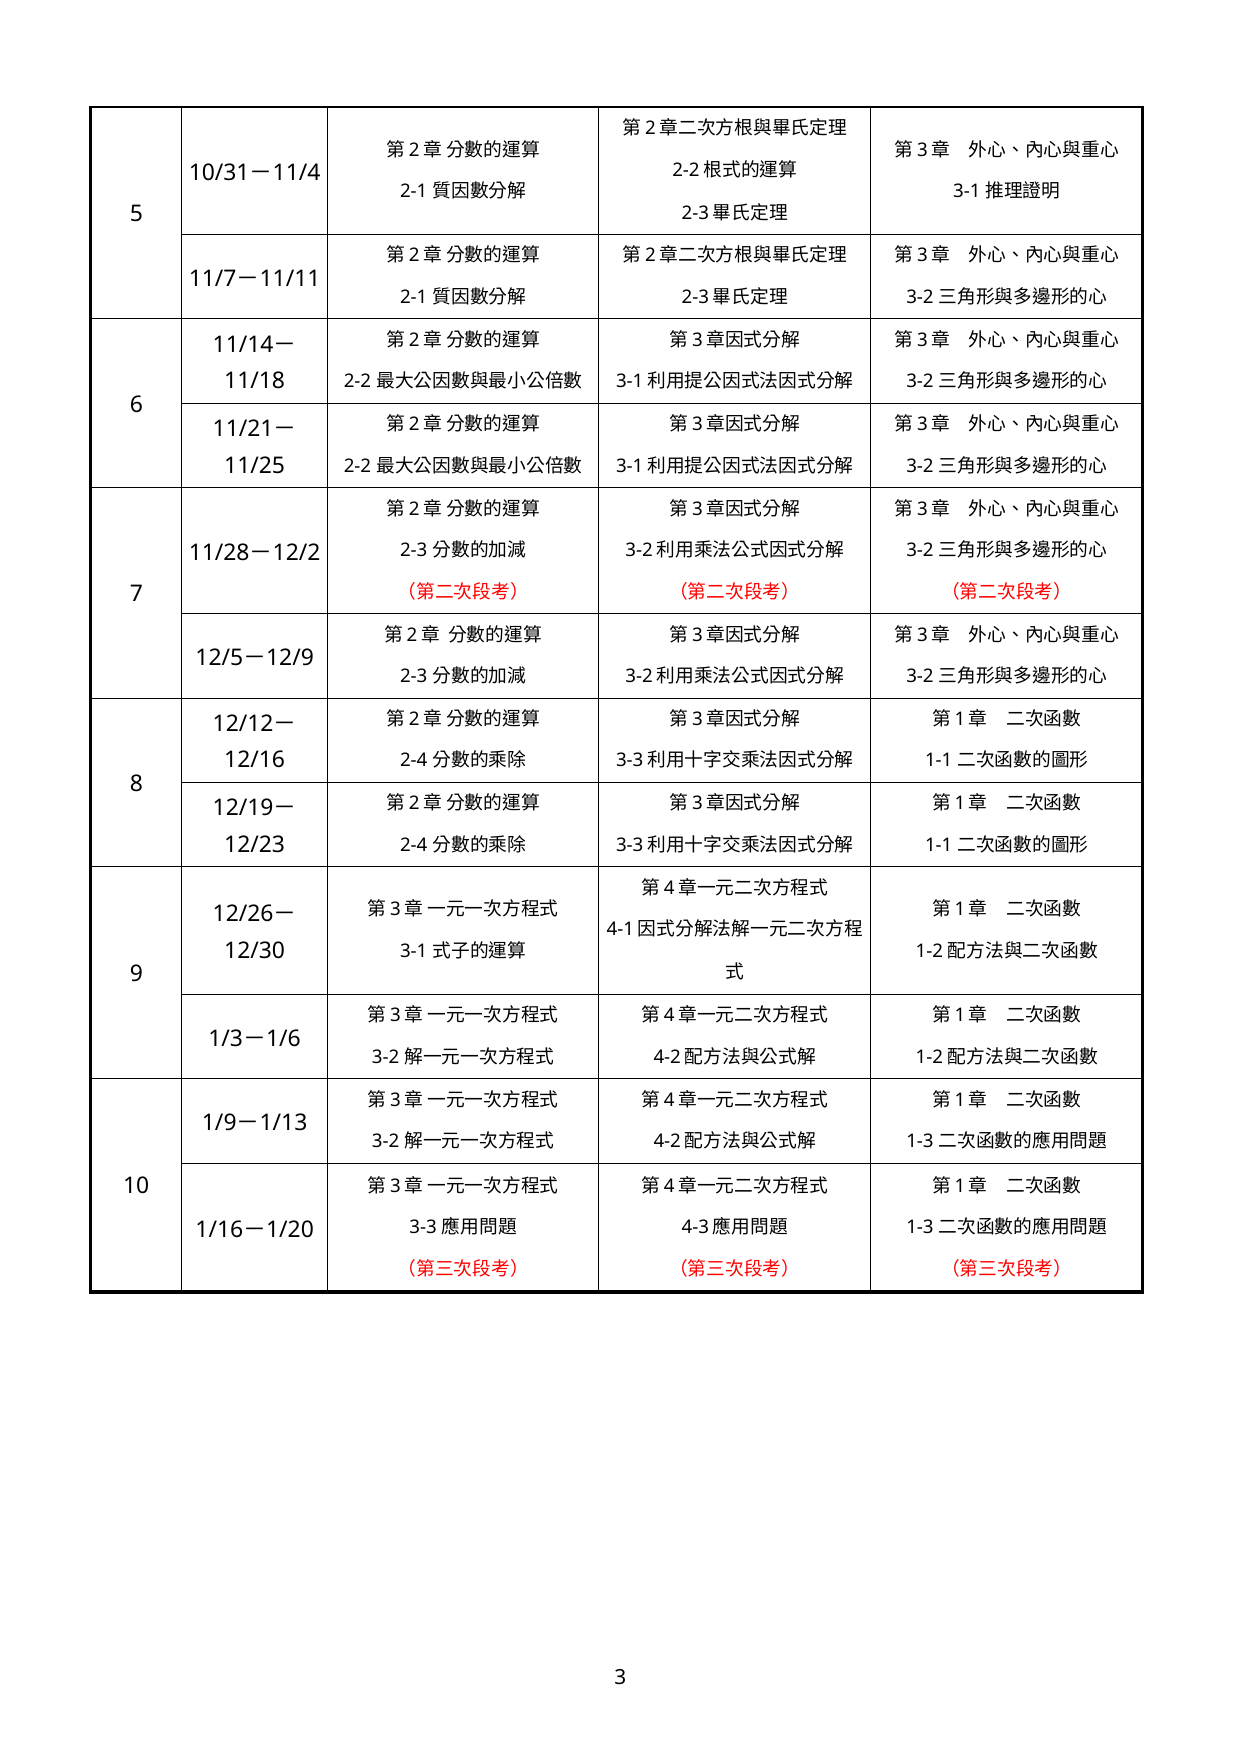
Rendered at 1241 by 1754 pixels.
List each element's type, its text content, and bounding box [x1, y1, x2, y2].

table_cell 第2章 分數的運算 2-4 分數的乘除 [328, 699, 598, 782]
table_cell 12/5－12/9 [182, 614, 327, 697]
table_cell 第3章因式分解 3-2利用乘法公式因式分解 （第二次段考） [599, 488, 870, 613]
table_cell 第3章 外心、內心與重心 3-2 三角形與多邊形的心 [871, 319, 1141, 403]
table_cell 第2章 分數的運算 2-4 分數的乘除 [328, 783, 598, 866]
table_cell 11/21－11/25 [182, 404, 327, 487]
table_cell 11/14－11/18 [182, 319, 327, 403]
table_cell 9 [92, 867, 181, 1078]
table_cell 第1章 二次函數 1-3 二次函數的應用問題 （第三次段考） [871, 1164, 1141, 1290]
table_cell 10/31－11/4 [182, 108, 327, 234]
table_cell 第3章 一元一次方程式 3-2 解一元一次方程式 [328, 995, 598, 1078]
table_cell 第3章 一元一次方程式 3-1 式子的運算 [328, 867, 598, 994]
table_cell 5 [92, 108, 181, 318]
table_cell 第3章 一元一次方程式 3-2 解一元一次方程式 [328, 1079, 598, 1162]
table_cell 第4章一元二次方程式 4-1因式分解法解一元二次方程式 [599, 867, 870, 994]
table_cell 12/19－12/23 [182, 783, 327, 866]
table_cell 第3章因式分解 3-3利用十字交乘法因式分解 [599, 699, 870, 782]
table_cell 第1章 二次函數 1-2 配方法與二次函數 [871, 867, 1141, 994]
table_cell 6 [92, 319, 181, 487]
table_cell 第2章 分數的運算 2-1 質因數分解 [328, 235, 598, 318]
table_cell 第2章 分數的運算 2-2 最大公因數與最小公倍數 [328, 404, 598, 487]
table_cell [871, 108, 1141, 234]
table_cell 第3章因式分解 3-3利用十字交乘法因式分解 [599, 783, 870, 866]
table_cell 1/3－1/6 [182, 995, 327, 1078]
table_cell 1/16－1/20 [182, 1164, 327, 1290]
table_cell 第4章一元二次方程式 4-2配方法與公式解 [599, 1079, 870, 1162]
table_cell 第3章因式分解 3-1利用提公因式法因式分解 [599, 319, 870, 403]
table_cell 第4章一元二次方程式 4-2配方法與公式解 [599, 995, 870, 1078]
table_cell 1/9－1/13 [182, 1079, 327, 1162]
table_cell 第2章二次方根與畢氏定理 2-3畢氏定理 [599, 235, 870, 318]
table_cell 7 [92, 488, 181, 697]
table_cell 第3章 外心、內心與重心 3-2 三角形與多邊形的心 [871, 235, 1141, 318]
table_cell 第3章 外心、內心與重心 3-2 三角形與多邊形的心 [871, 404, 1141, 487]
table_cell 第2章 分數的運算 2-1 質因數分解 [328, 108, 598, 234]
table_cell 11/7－11/11 [182, 235, 327, 318]
table_cell 第4章一元二次方程式 4-3應用問題 （第三次段考） [599, 1164, 870, 1290]
table_cell 11/28－12/2 [182, 488, 327, 613]
table_cell 第2章二次方根與畢氏定理 2-2根式的運算 2-3畢氏定理 [599, 108, 870, 234]
table_cell 第2章 分數的運算 2-3 分數的加減 [328, 614, 598, 697]
table_cell 第3章因式分解 3-2利用乘法公式因式分解 [599, 614, 870, 697]
table_cell 第1章 二次函數 1-1 二次函數的圖形 [871, 699, 1141, 782]
table_cell 第2章 分數的運算 2-2 最大公因數與最小公倍數 [328, 319, 598, 403]
table_cell 第2章 分數的運算 2-3 分數的加減 （第二次段考） [328, 488, 598, 613]
table_cell 第3章 外心、內心與重心 3-2 三角形與多邊形的心 [871, 614, 1141, 697]
table_cell 第1章 二次函數 1-1 二次函數的圖形 [871, 783, 1141, 866]
table_cell 12/12－12/16 [182, 699, 327, 782]
table_cell 第1章 二次函數 1-2 配方法與二次函數 [871, 995, 1141, 1078]
table_cell 第3章因式分解 3-1利用提公因式法因式分解 [599, 404, 870, 487]
table_cell 第3章 外心、內心與重心 3-2 三角形與多邊形的心 （第二次段考） [871, 488, 1141, 613]
table_cell 12/26－12/30 [182, 867, 327, 994]
table_cell 第1章 二次函數 1-3 二次函數的應用問題 [871, 1079, 1141, 1162]
table_cell 8 [92, 699, 181, 866]
table_cell 第3章 一元一次方程式 3-3 應用問題 （第三次段考） [328, 1164, 598, 1290]
table_cell 10 [92, 1079, 181, 1290]
